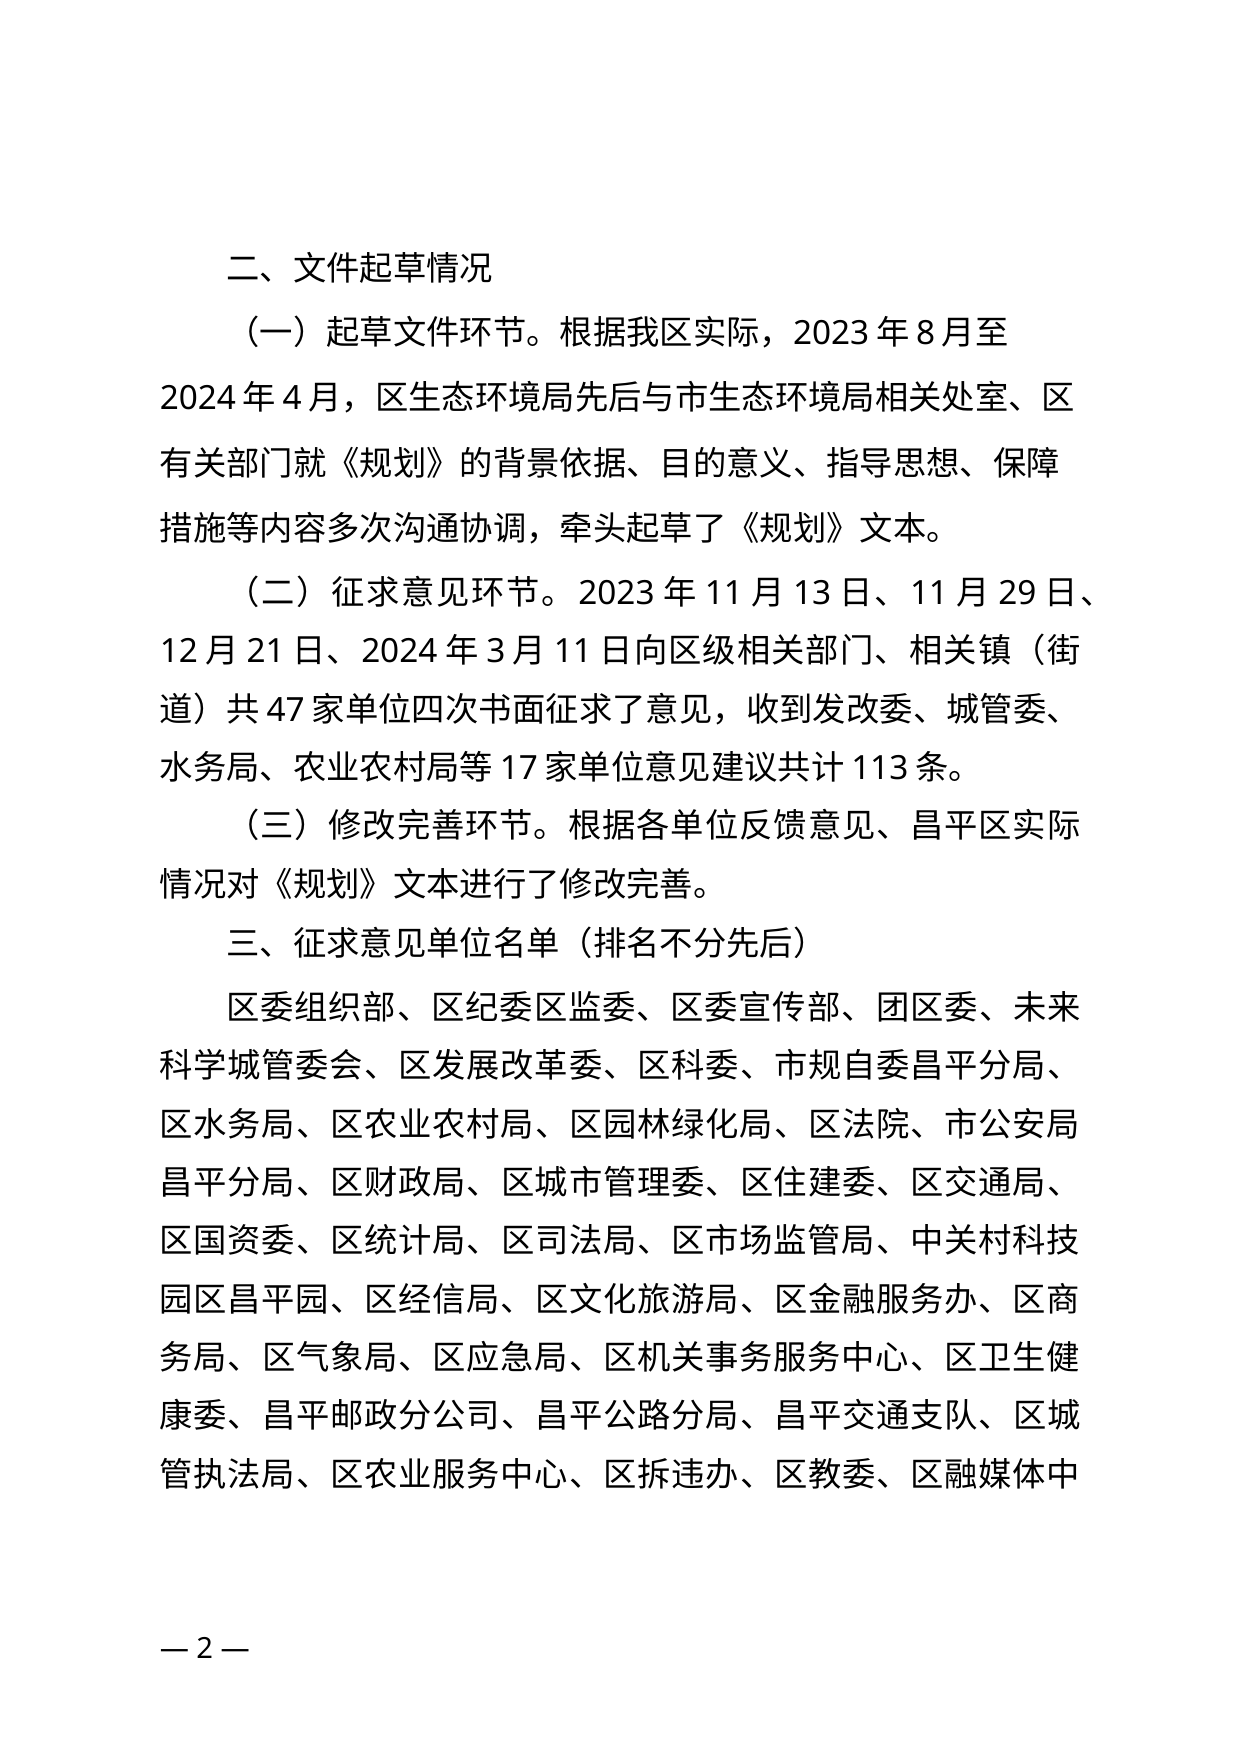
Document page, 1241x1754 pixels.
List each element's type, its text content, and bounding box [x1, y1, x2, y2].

text （二）征求意见环节。2023年11月13日、11月29日、12月21日、2024年3月11日向区级相关部门、相关镇（街道）共47家单位四次书面征求了意见，收到发改委、城管委、水务局、农业农村局等17家单位意见建议共计113条。 [159, 558, 1081, 791]
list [159, 973, 1081, 1498]
text （三）修改完善环节。根据各单位反馈意见、昌平区实际情况对《规划》文本进行了修改完善。 [159, 791, 1081, 908]
list 三、征求意见单位名单（排名不分先后） [159, 908, 1081, 973]
list （一）起草文件环节。根据我区实际，2023年8月至2024年4月，区生态环境局先后与市生态环境局相关处室、区有关部门就《规划》的背景依据、目的意义、指导思想、保障措施等内容多次沟通协调，牵头起草了《规划》文本。 [159, 298, 1081, 558]
text 二、文件起草情况 [159, 233, 1081, 298]
